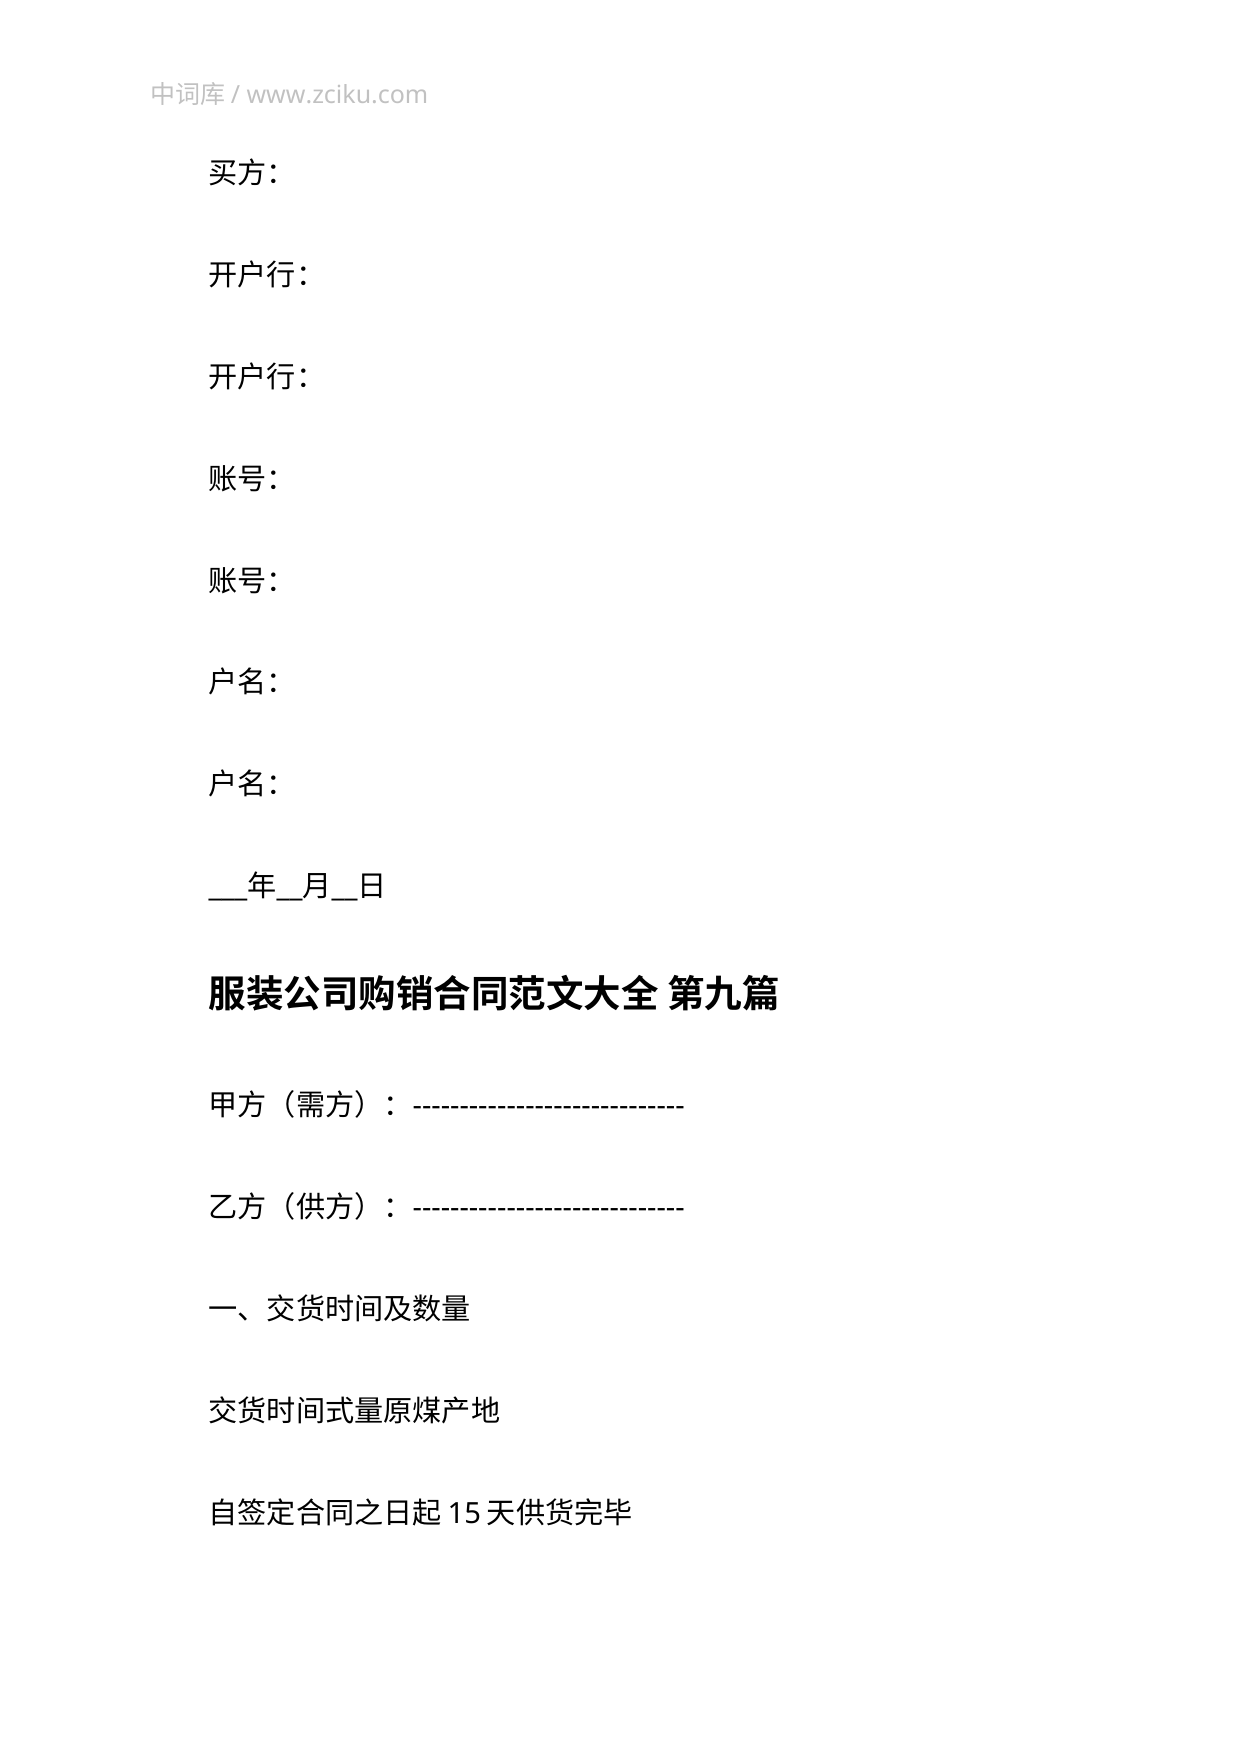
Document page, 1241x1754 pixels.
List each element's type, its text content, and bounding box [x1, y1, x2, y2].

text ___年__月__日 [150, 862, 1090, 905]
text 自签定合同之日起15天供货完毕 [150, 1489, 1090, 1532]
text 交货时间式量原煤产地 [150, 1387, 1090, 1430]
text 户名： [150, 761, 1090, 803]
text 一、交货时间及数量 [150, 1286, 1090, 1328]
text 服装公司购销合同范文大全 第九篇 [150, 964, 1090, 1019]
text 账号： [150, 557, 1090, 599]
text 买方： [150, 150, 1090, 192]
text 开户行： [150, 252, 1090, 294]
text 乙方（供方）：----------------------------- [150, 1184, 1090, 1226]
text 开户行： [150, 353, 1090, 396]
text 账号： [150, 455, 1090, 498]
text 户名： [150, 659, 1090, 701]
text 甲方（需方）：----------------------------- [150, 1082, 1090, 1124]
